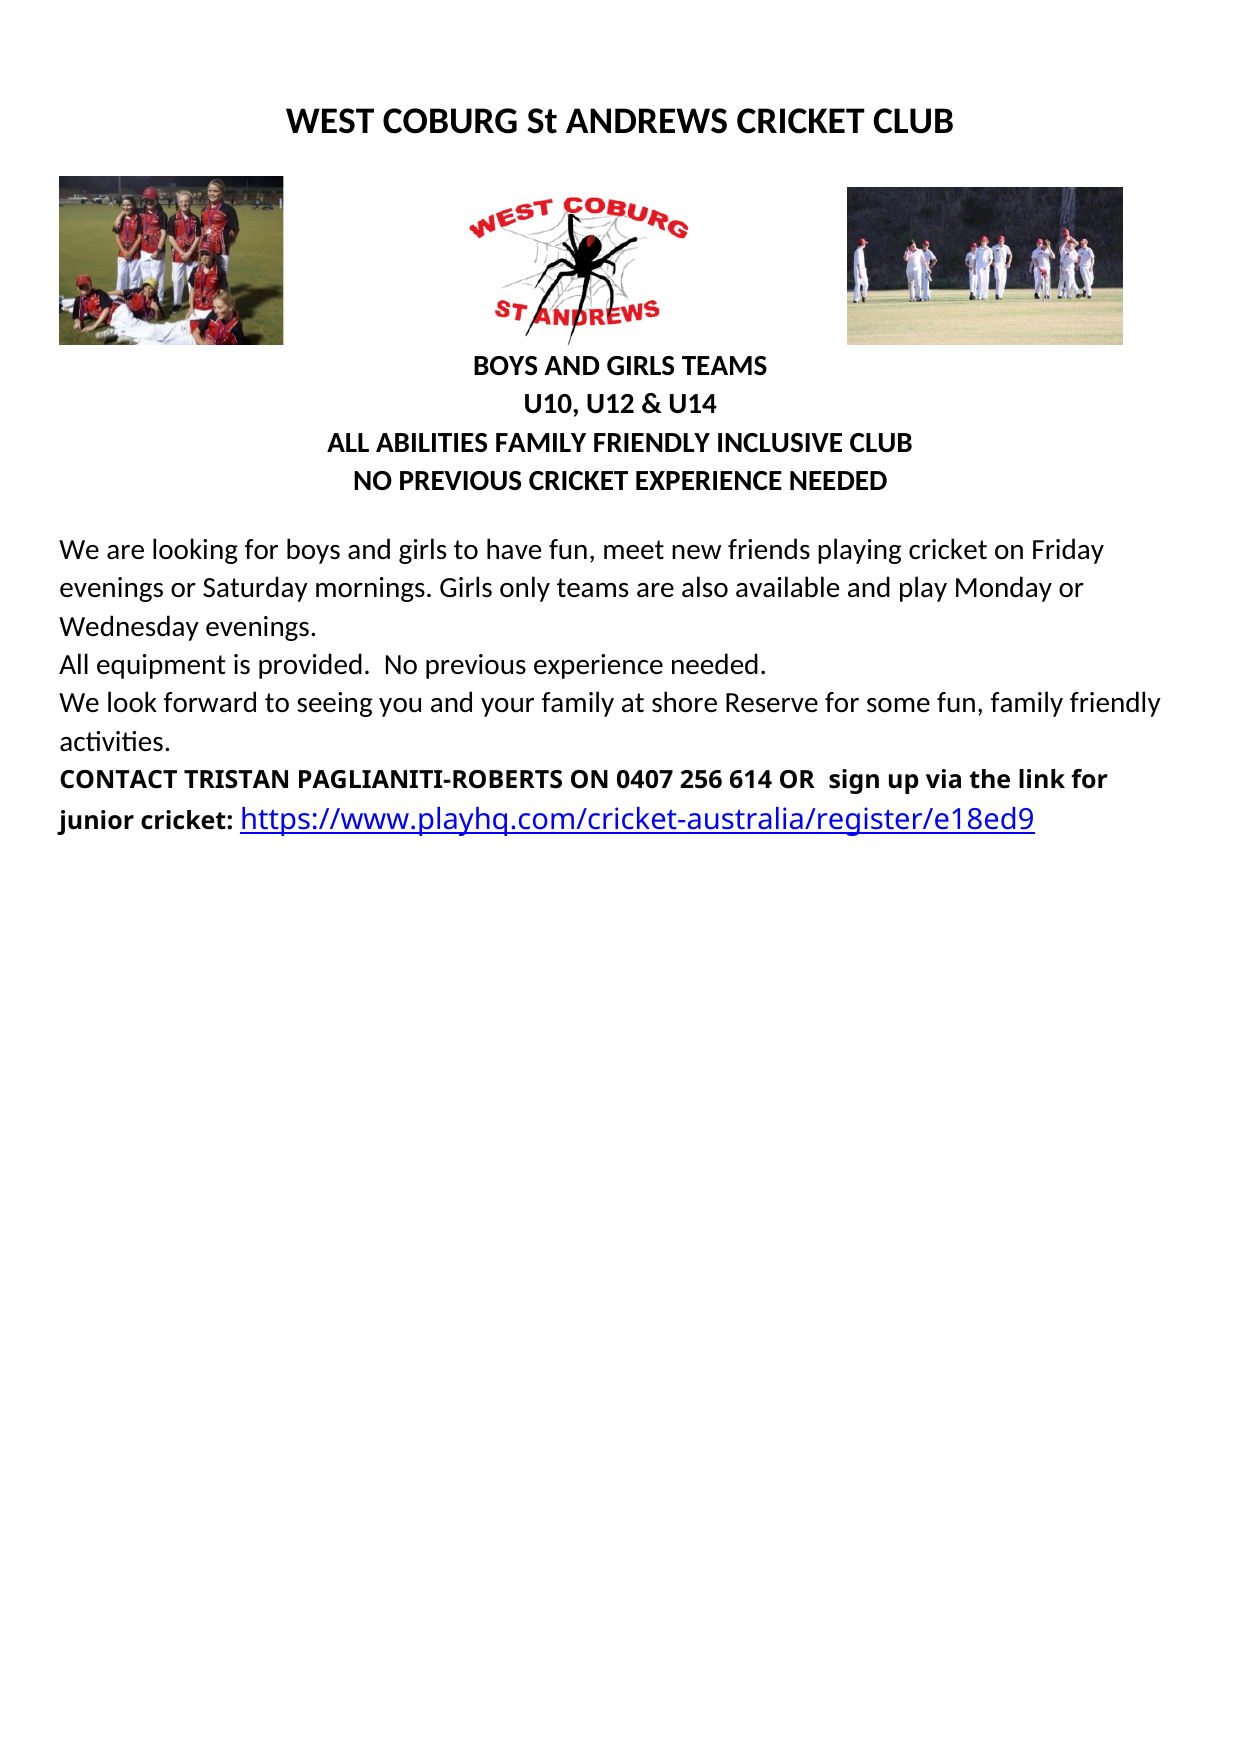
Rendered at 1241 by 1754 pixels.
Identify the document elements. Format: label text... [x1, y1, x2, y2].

picture [469, 186, 692, 345]
text We are looking for boys and girls to have fun, meet new friends playing cricket on Friday evenings or Saturday mornings. Girls only teams are also available and play Monday or Wednesday evenings. [59, 531, 1181, 643]
text We look forward to seeing you and your family at shore Reserve for some fun, family friendly activities. [59, 684, 1181, 759]
text U10, U12 & U14 [59, 385, 1181, 421]
picture [59, 176, 284, 345]
text WEST COBURG St ANDREWS CRICKET CLUB [59, 97, 1181, 143]
text All equipment is provided. No previous experience needed. [59, 646, 1181, 682]
text CONTACT TRISTAN PAGLIANITI-ROBERTS ON 0407 256 614 OR sign up via the link for junior cricket: https://www.playhq.com/cricket-australia/register/e18ed9 [59, 761, 1181, 838]
text BOYS AND GIRLS TEAMS [59, 347, 1181, 382]
text NO PREVIOUS CRICKET EXPERIENCE NEEDED [59, 462, 1181, 498]
picture [847, 187, 1123, 345]
text ALL ABILITIES FAMILY FRIENDLY INCLUSIVE CLUB [59, 424, 1181, 459]
